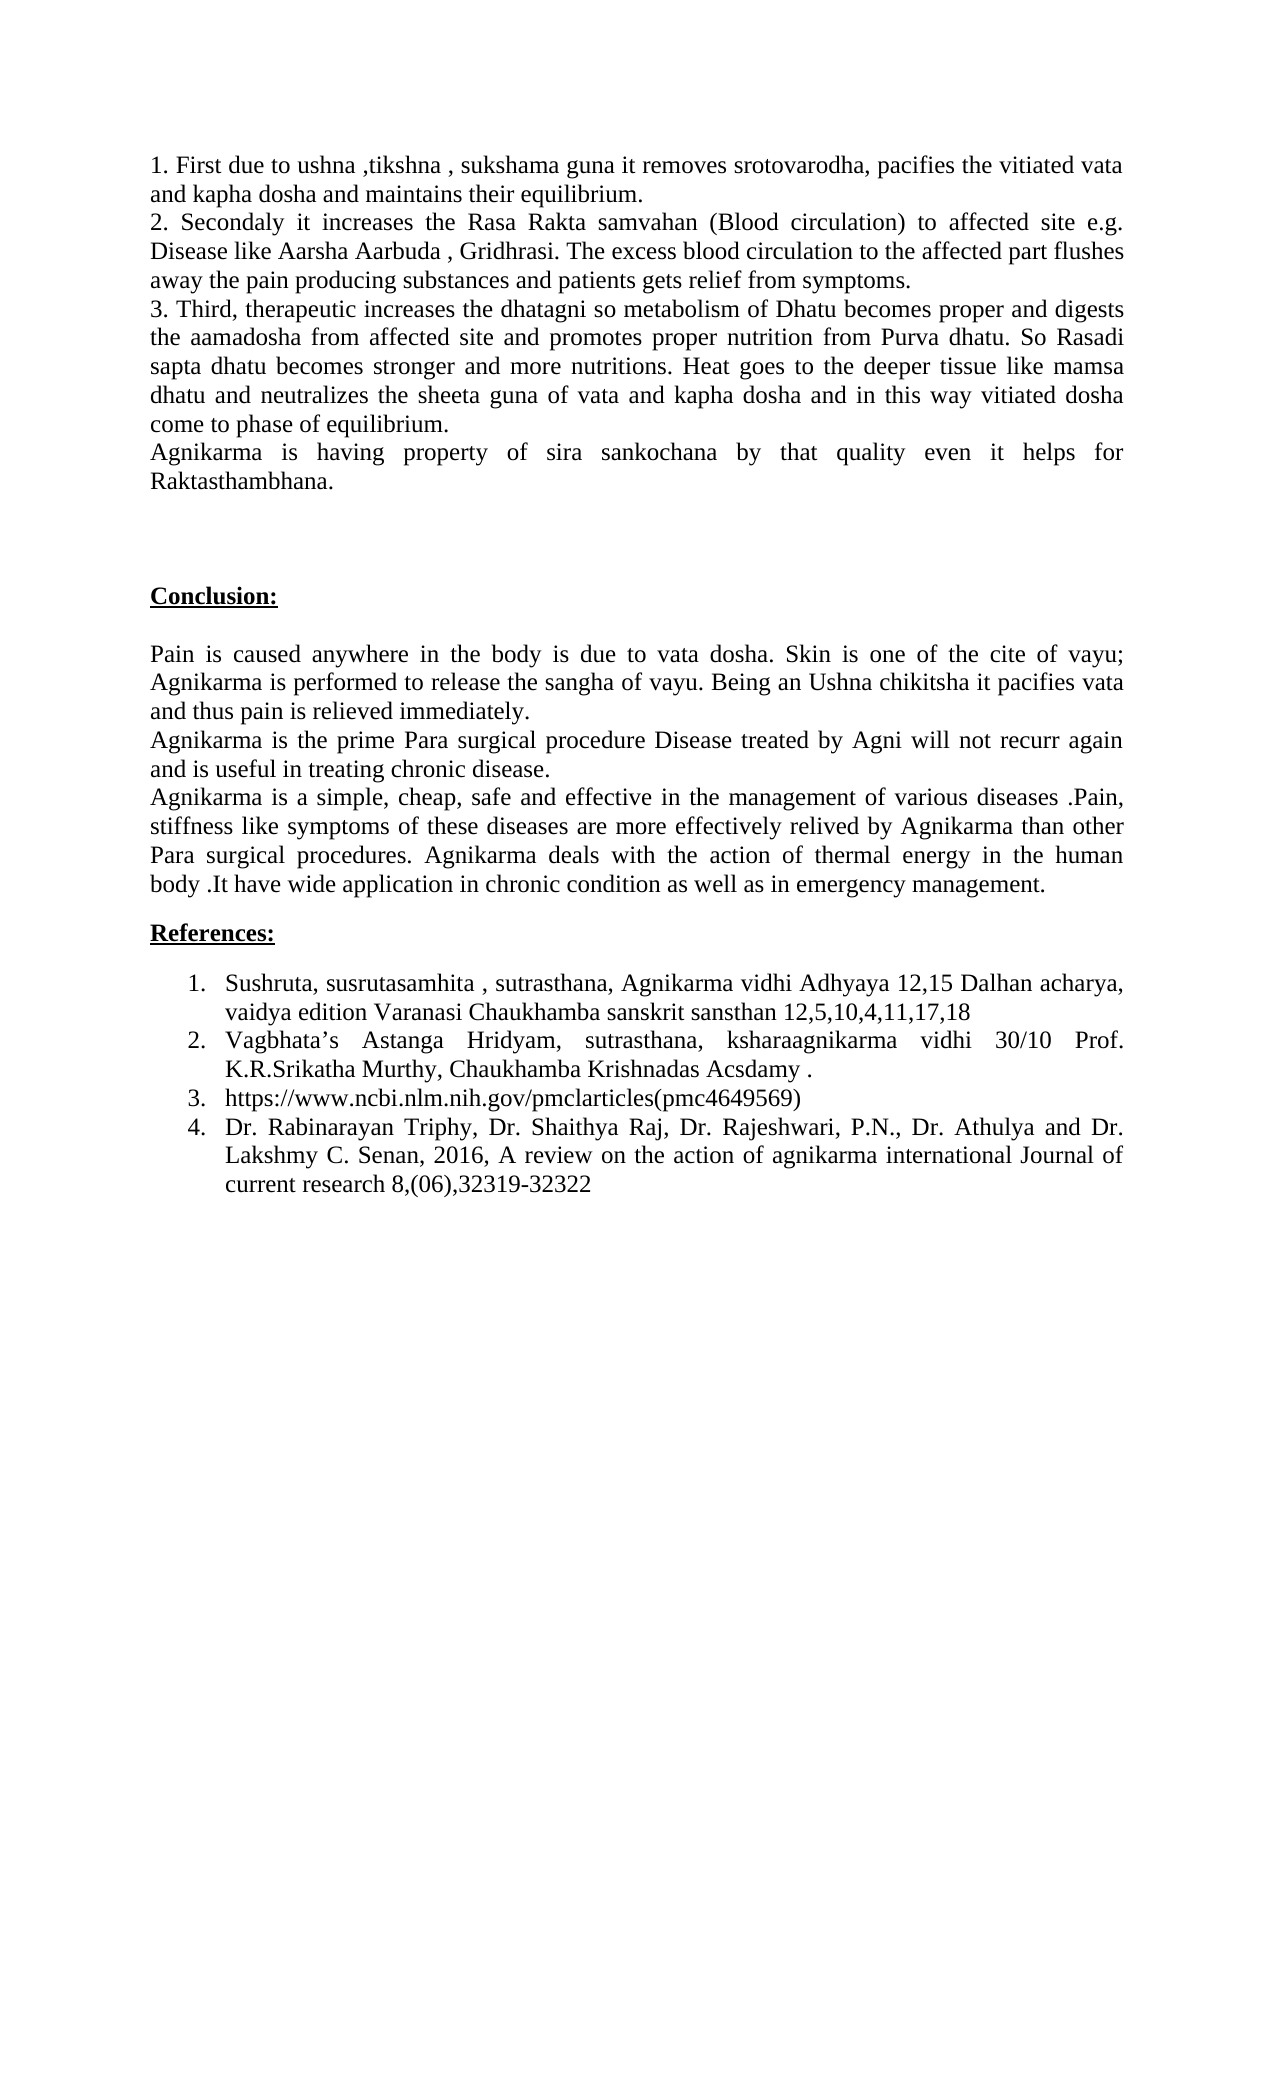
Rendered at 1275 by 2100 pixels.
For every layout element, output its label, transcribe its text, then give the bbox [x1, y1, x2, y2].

list Sushruta, susrutasamhita , sutrasthana, Agnikarma vidhi Adhyaya 12,15 Dalhan acharya, vaidya edition Varanasi Chaukhamba sanskrit sansthan 12,5,10,4,11,17,18 [187, 968, 1125, 1025]
text 1. First due to ushna ,tikshna , sukshama guna it removes srotovarodha, pacifies the vitiated vata and kapha dosha and maintains their equilibrium. [150, 150, 1125, 207]
list Vagbhata’s Astanga Hridyam, sutrasthana, ksharaagnikarma vidhi 30/10 Prof. K.R.Srikatha Murthy, Chaukhamba Krishnadas Acsdamy . [187, 1025, 1125, 1083]
text Agnikarma is the prime Para surgical procedure Disease treated by Agni will not recurr again and is useful in treating chronic disease. [150, 725, 1125, 782]
list https://www.ncbi.nlm.nih.gov/pmclarticles(pmc4649569) [187, 1083, 1125, 1112]
text Agnikarma is a simple, cheap, safe and effective in the management of various diseases .Pain, stiffness like symptoms of these diseases are more effectively relived by Agnikarma than other Para surgical procedures. Agnikarma deals with the action of thermal energy in the human body .It have wide application in chronic condition as well as in emergency management. [150, 782, 1125, 897]
text Conclusion: [150, 581, 1125, 610]
list Dr. Rabinarayan Triphy, Dr. Shaithya Raj, Dr. Rajeshwari, P.N., Dr. Athulya and Dr. Lakshmy C. Senan, 2016, A review on the action of agnikarma international Journal of current research 8,(06),32319-32322 [187, 1112, 1125, 1198]
text 3. Third, therapeutic increases the dhatagni so metabolism of Dhatu becomes proper and digests the aamadosha from affected site and promotes proper nutrition from Purva dhatu. So Rasadi sapta dhatu becomes stronger and more nutritions. Heat goes to the deeper tissue like mamsa dhatu and neutralizes the sheeta guna of vata and kapha dosha and in this way vitiated dosha come to phase of equilibrium. [150, 294, 1125, 437]
text Agnikarma is having property of sira sankochana by that quality even it helps for Raktasthambhana. [150, 437, 1125, 495]
text 2. Secondaly it increases the Rasa Rakta samvahan (Blood circulation) to affected site e.g. Disease like Aarsha Aarbuda , Gridhrasi. The excess blood circulation to the affected part flushes away the pain producing substances and patients gets relief from symptoms. [150, 207, 1125, 294]
text References: [150, 918, 1125, 947]
text Pain is caused anywhere in the body is due to vata dosha. Skin is one of the cite of vayu; Agnikarma is performed to release the sangha of vayu. Being an Ushna chikitsha it pacifies vata and thus pain is relieved immediately. [150, 639, 1125, 725]
